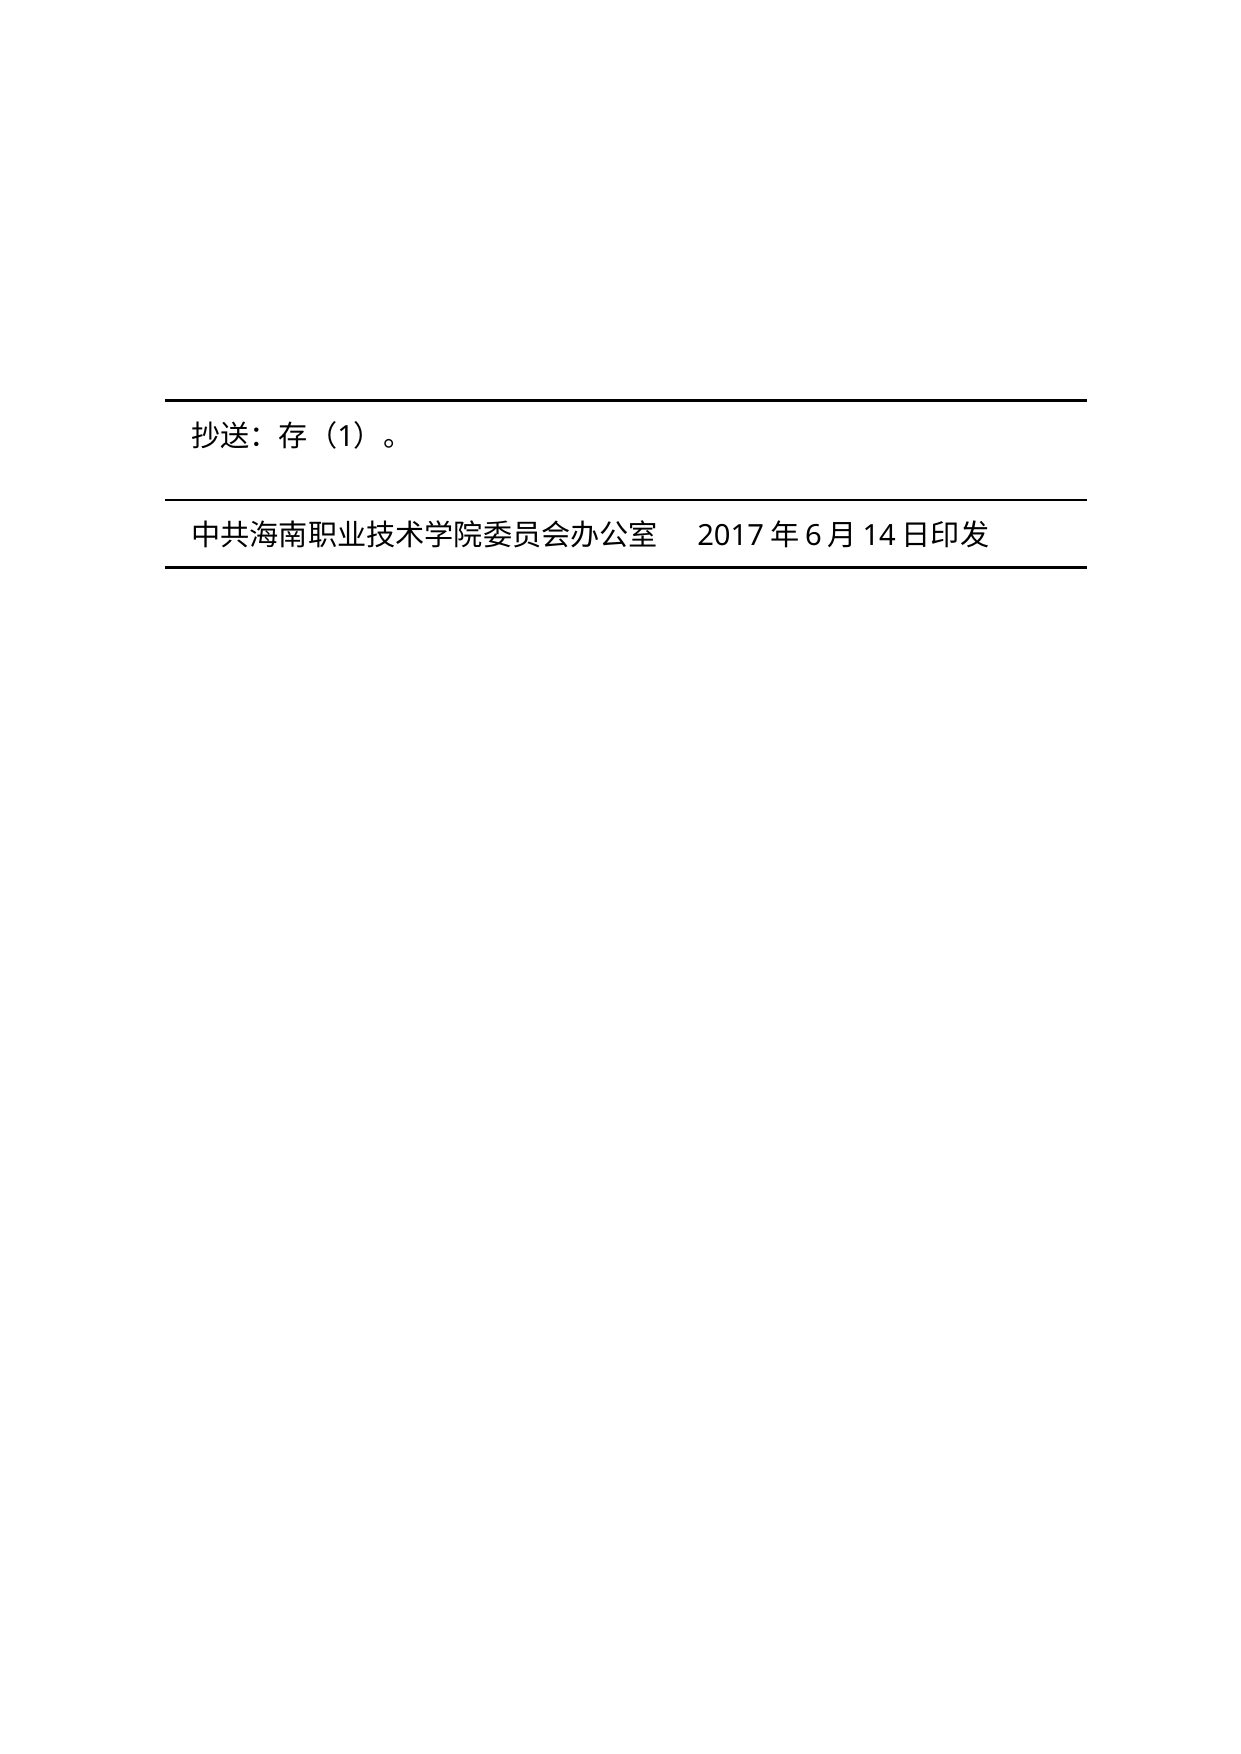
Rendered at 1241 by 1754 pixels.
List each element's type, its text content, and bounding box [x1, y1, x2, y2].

table_header 抄送：存（1）。 [165, 402, 1087, 499]
table_cell 中共海南职业技术学院委员会办公室 2017年6月14日印发 [165, 501, 1087, 566]
